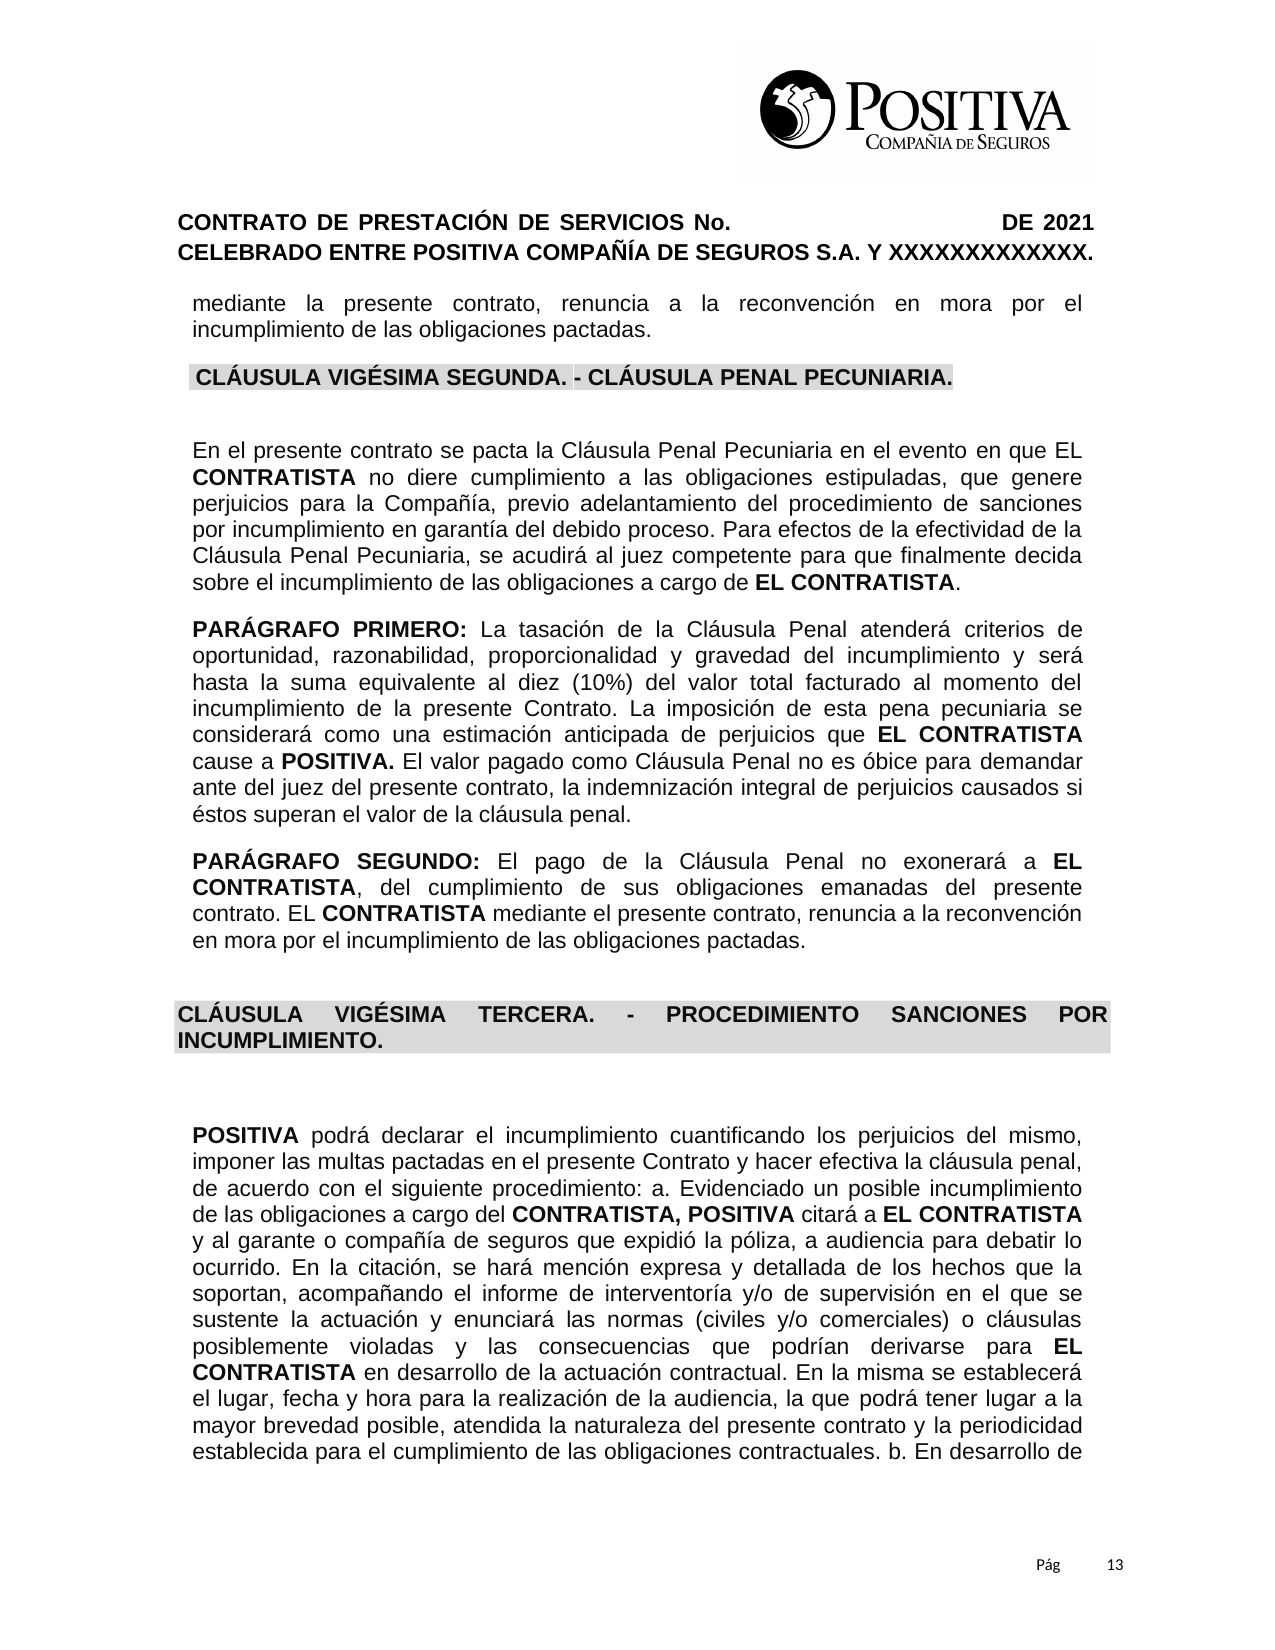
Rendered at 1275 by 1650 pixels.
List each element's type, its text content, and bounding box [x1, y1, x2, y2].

text En el presente contrato se pacta la Cláusula Penal Pecuniaria en el evento en que EL CONTRATISTA no diere cumplimiento a las obligaciones estipuladas, que genere perjuicios para la Compañía, previo adelantamiento del procedimiento de sanciones por incumplimiento en garantía del debido proceso. Para efectos de la efectividad de la Cláusula Penal Pecuniaria, se acudirá al juez competente para que finalmente decida sobre el incumplimiento de las obligaciones a cargo de EL CONTRATISTA. [192, 437, 1082, 595]
picture [734, 44, 1098, 185]
text PARÁGRAFO PRIMERO: La tasación de la Cláusula Penal atenderá criterios de oportunidad, razonabilidad, proporcionalidad y gravedad del incumplimiento y será hasta la suma equivalente al diez (10%) del valor total facturado al momento del incumplimiento de la presente Contrato. La imposición de esta pena pecuniaria se considerará como una estimación anticipada de perjuicios que EL CONTRATISTA cause a POSITIVA. El valor pagado como Cláusula Penal no es óbice para demandar ante del juez del presente contrato, la indemnización integral de perjuicios causados si éstos superan el valor de la cláusula penal. [192, 616, 1083, 827]
subtitle CLÁUSULA VIGÉSIMA SEGUNDA. - CLÁUSULA PENAL PECUNIARIA. [189, 363, 1098, 390]
text PARÁGRAFO SEGUNDO: El pago de la Cláusula Penal no exonerará a EL CONTRATISTA, del cumplimiento de sus obligaciones emanadas del presente contrato. EL CONTRATISTA mediante el presente contrato, renuncia a la reconvención en mora por el incumplimiento de las obligaciones pactadas. [192, 848, 1083, 953]
